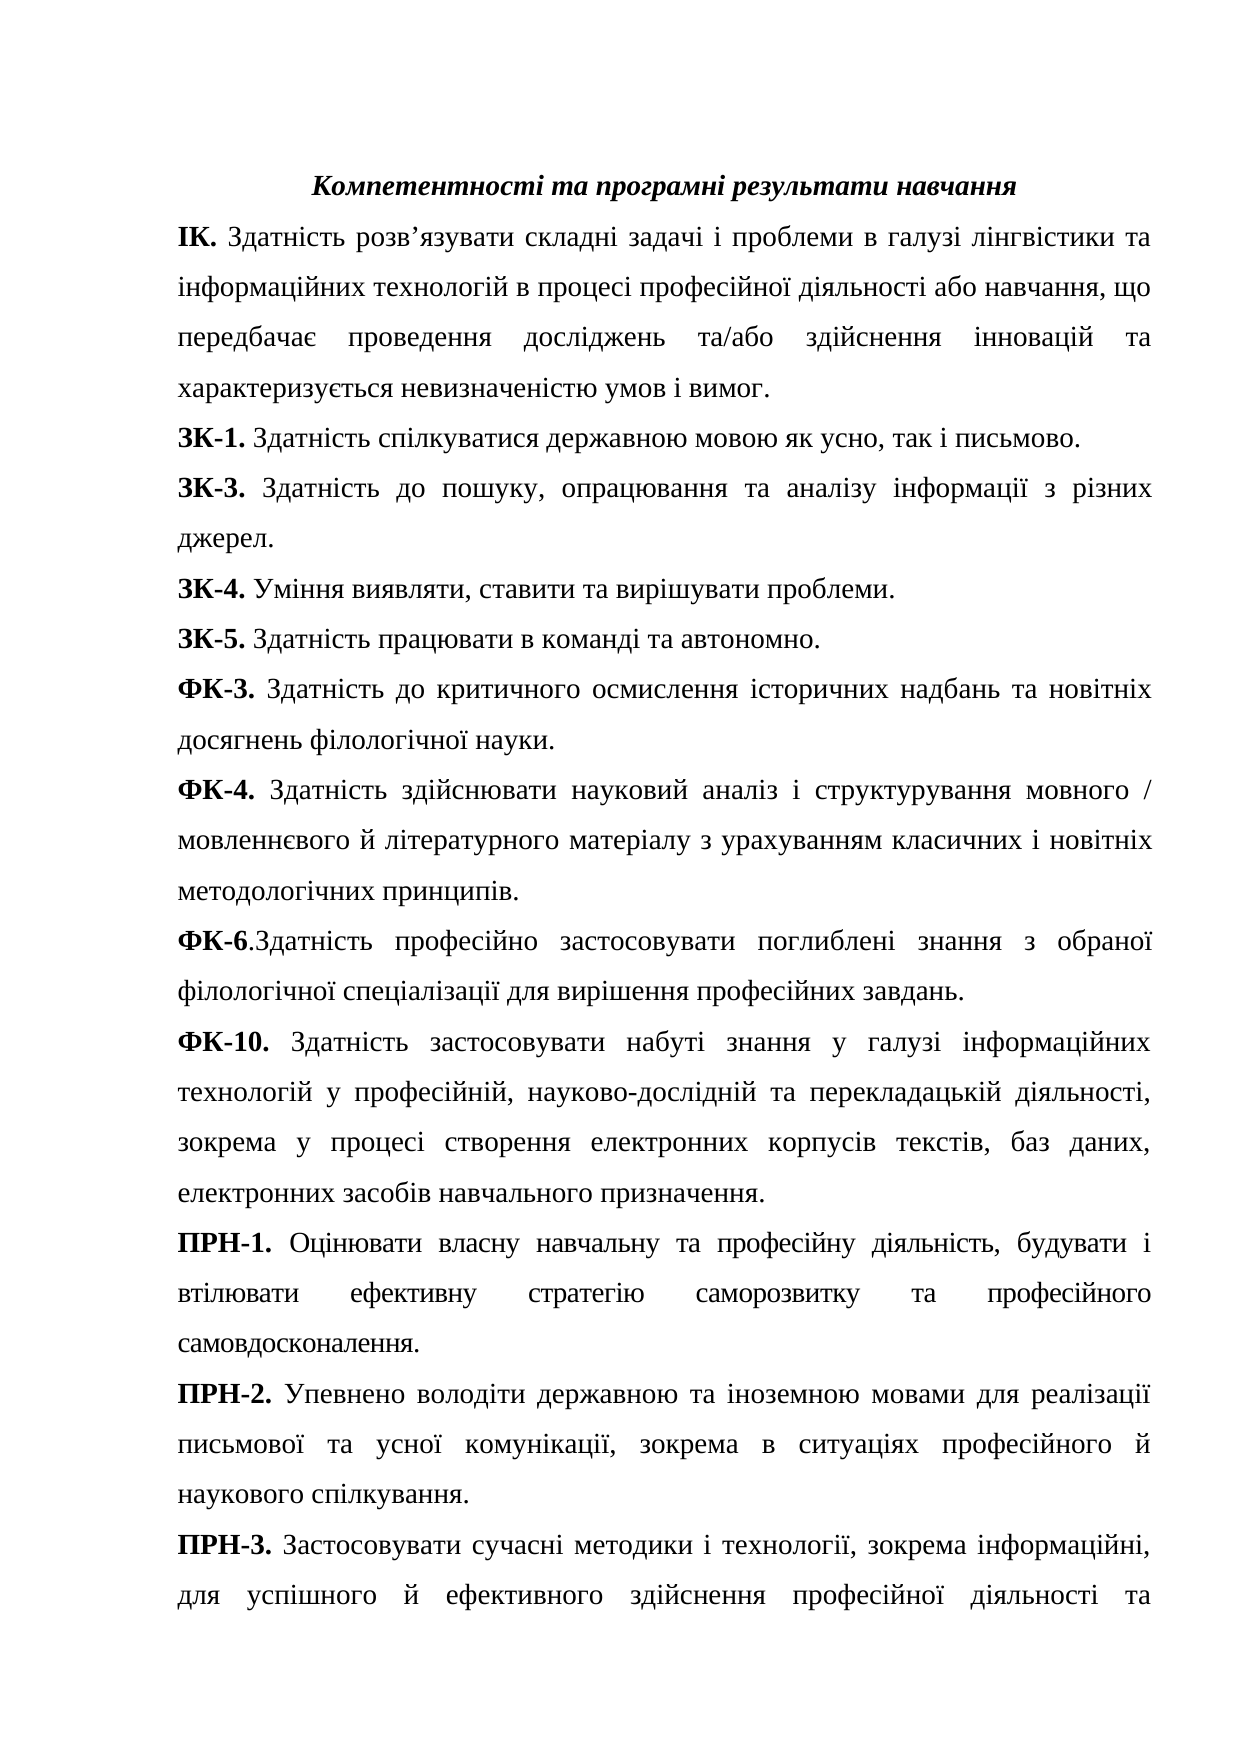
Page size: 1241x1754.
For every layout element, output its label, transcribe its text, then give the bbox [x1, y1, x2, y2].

text ЗК-3. Здатність до пошуку, опрацювання та аналізу інформації з різних джерел. [177, 470, 1153, 554]
text ФК-3. Здатність до критичного осмислення історичних надбань та новітніх досягнень філологічної науки. [177, 672, 1153, 755]
text ФК-6.Здатність професійно застосовувати поглиблені знання з обраної філологічної спеціалізації для вирішення професійних завдань. [177, 923, 1153, 1007]
text ІК. Здатність розв’язувати складні задачі і проблеми в галузі лінгвістики та інформаційних технологій в процесі професійної діяльності або навчання, що передбачає проведення досліджень та/або здійснення інновацій та характеризується невизначеністю умов і вимог. [177, 219, 1152, 403]
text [177, 1527, 1152, 1611]
text ЗК-4. Уміння виявляти, ставити та вирішувати проблеми. [177, 571, 1153, 604]
text ПРН-1. Оцінювати власну навчальну та професійну діяльність, будувати і втілювати ефективну стратегію саморозвитку та професійного самовдосконалення. [177, 1225, 1152, 1359]
text ПРН-2. Упевнено володіти державною та іноземною мовами для реалізації письмової та усної комунікації, зокрема в ситуаціях професійного й наукового спілкування. [177, 1376, 1152, 1510]
text ФК-4. Здатність здійснювати науковий аналіз і структурування мовного / мовленнєвого й літературного матеріалу з урахуванням класичних і новітніх методологічних принципів. [177, 772, 1153, 906]
text ЗК-1. Здатність спілкуватися державною мовою як усно, так і письмово. [177, 420, 1153, 453]
text ЗК-5. Здатність працювати в команді та автономно. [177, 621, 1153, 655]
text ФК-10. Здатність застосовувати набуті знання у галузі інформаційних технологій у професійній, науково-дослідній та перекладацькій діяльності, зокрема у процесі створення електронних корпусів текстів, баз даних, електронних засобів навчального призначення. [177, 1024, 1152, 1208]
text Компетентності та програмні результати навчання [177, 168, 1152, 202]
